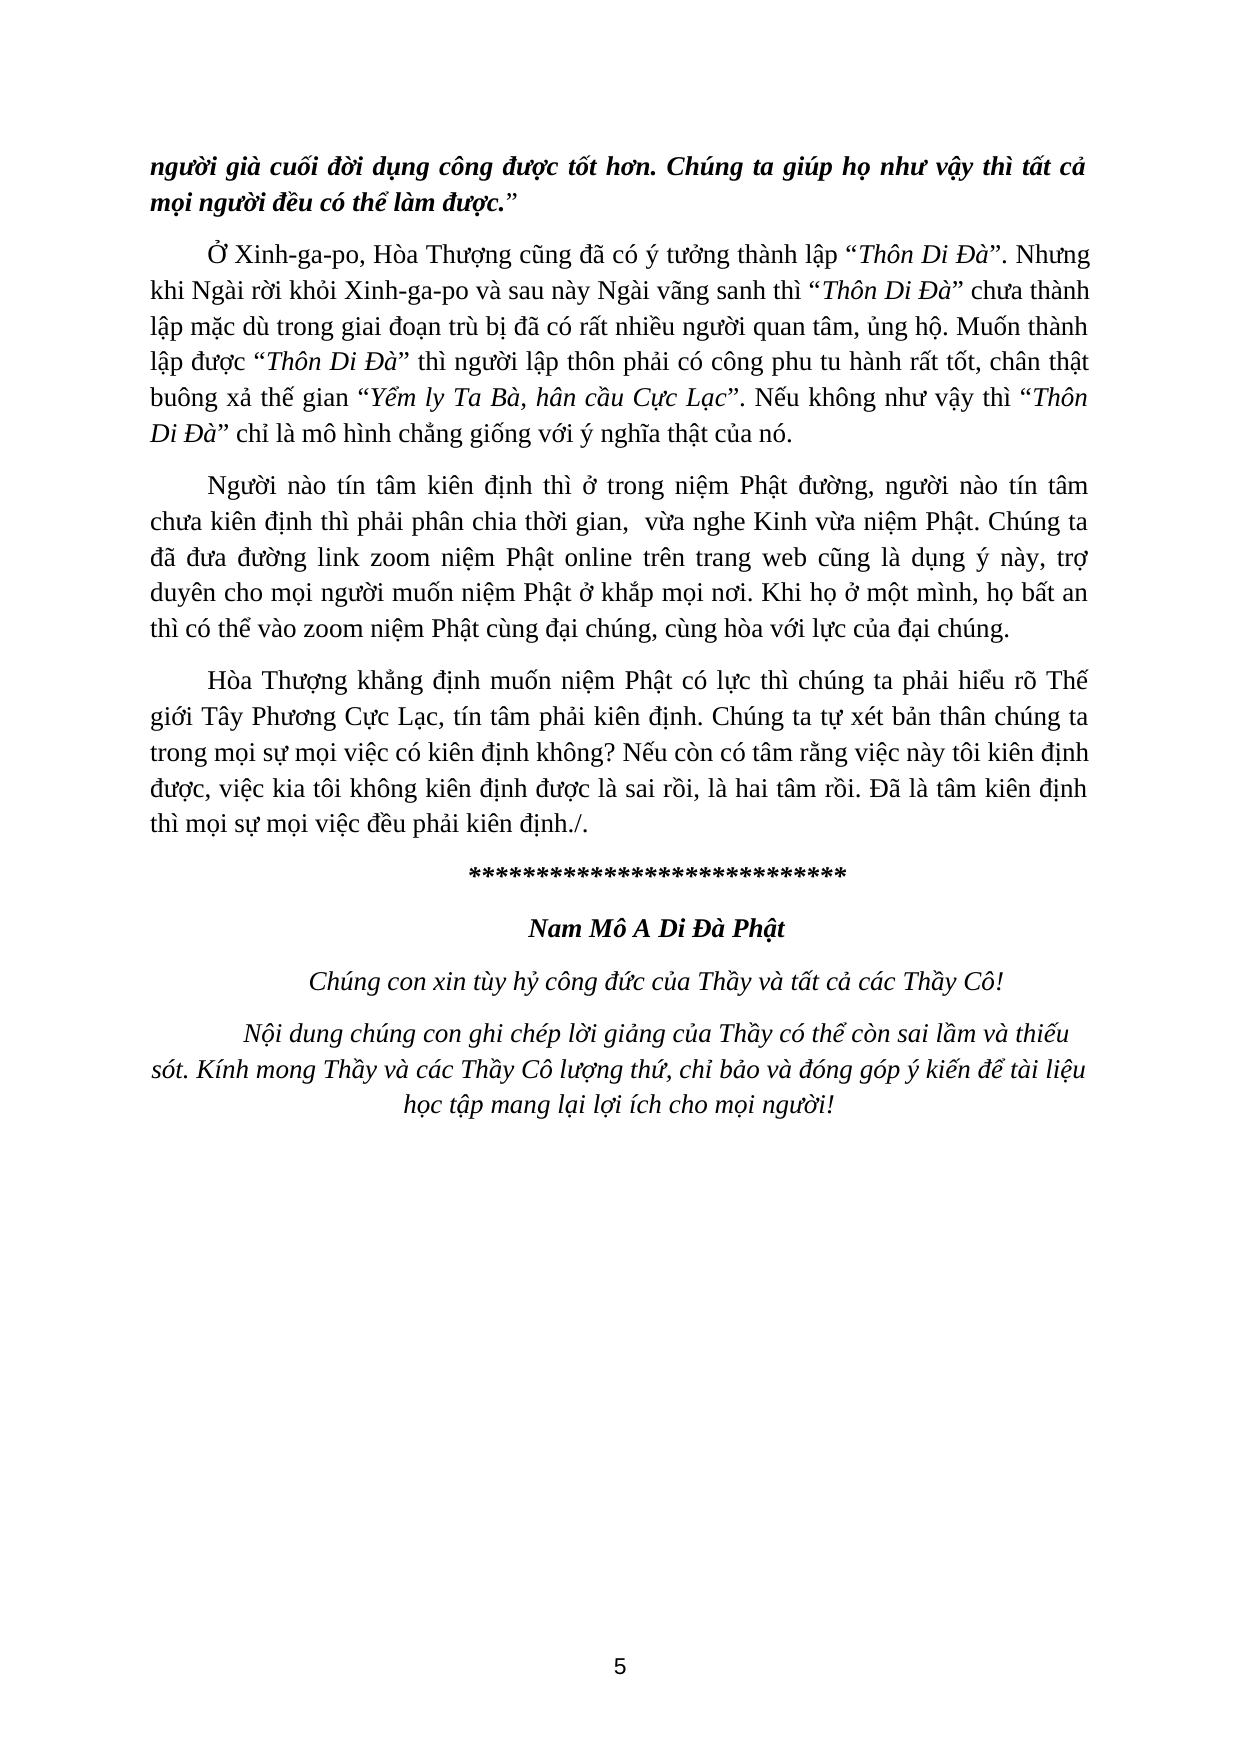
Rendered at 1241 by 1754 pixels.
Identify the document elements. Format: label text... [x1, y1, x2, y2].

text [150, 150, 1090, 217]
text **************************** [150, 860, 1090, 891]
text Người nào tín tâm kiên định thì ở trong niệm Phật đường, người nào tín tâm chưa kiên định thì phải phân chia thời gian, vừa nghe Kinh vừa niệm Phật. Chúng ta đã đưa đường link zoom niệm Phật online trên trang web cũng là dụng ý này, trợ duyên cho mọi người muốn niệm Phật ở khắp mọi nơi. Khi họ ở một mình, họ bất an thì có thể vào zoom niệm Phật cùng đại chúng, cùng hòa với lực của đại chúng. [150, 469, 1090, 643]
text Hòa Thượng khẳng định muốn niệm Phật có lực thì chúng ta phải hiểu rõ Thế giới Tây Phương Cực Lạc, tín tâm phải kiên định. Chúng ta tự xét bản thân chúng ta trong mọi sự mọi việc có kiên định không? Nếu còn có tâm rằng việc này tôi kiên định được, việc kia tôi không kiên định được là sai rồi, là hai tâm rồi. Đã là tâm kiên định thì mọi sự mọi việc đều phải kiên định./. [150, 664, 1090, 838]
text Nam Mô A Di Đà Phật [150, 912, 1090, 943]
text Ở Xinh-ga-po, Hòa Thượng cũng đã có ý tưởng thành lập “Thôn Di Đà”. Nhưng khi Ngài rời khỏi Xinh-ga-po và sau này Ngài vãng sanh thì “Thôn Di Đà” chưa thành lập mặc dù trong giai đoạn trù bị đã có rất nhiều người quan tâm, ủng hộ. Muốn thành lập được “Thôn Di Đà” thì người lập thôn phải có công phu tu hành rất tốt, chân thật buông xả thế gian “Yểm ly Ta Bà, hân cầu Cực Lạc”. Nếu không như vậy thì “Thôn Di Đà” chỉ là mô hình chẳng giống với ý nghĩa thật của nó. [150, 238, 1090, 448]
text Chúng con xin tùy hỷ công đức của Thầy và tất cả các Thầy Cô! [150, 964, 1090, 996]
text Nội dung chúng con ghi chép lời giảng của Thầy có thể còn sai lầm và thiếu sót. Kính mong Thầy và các Thầy Cô lượng thứ, chỉ bảo và đóng góp ý kiến để tài liệu học tập mang lại lợi ích cho mọi người! [150, 1017, 1090, 1119]
